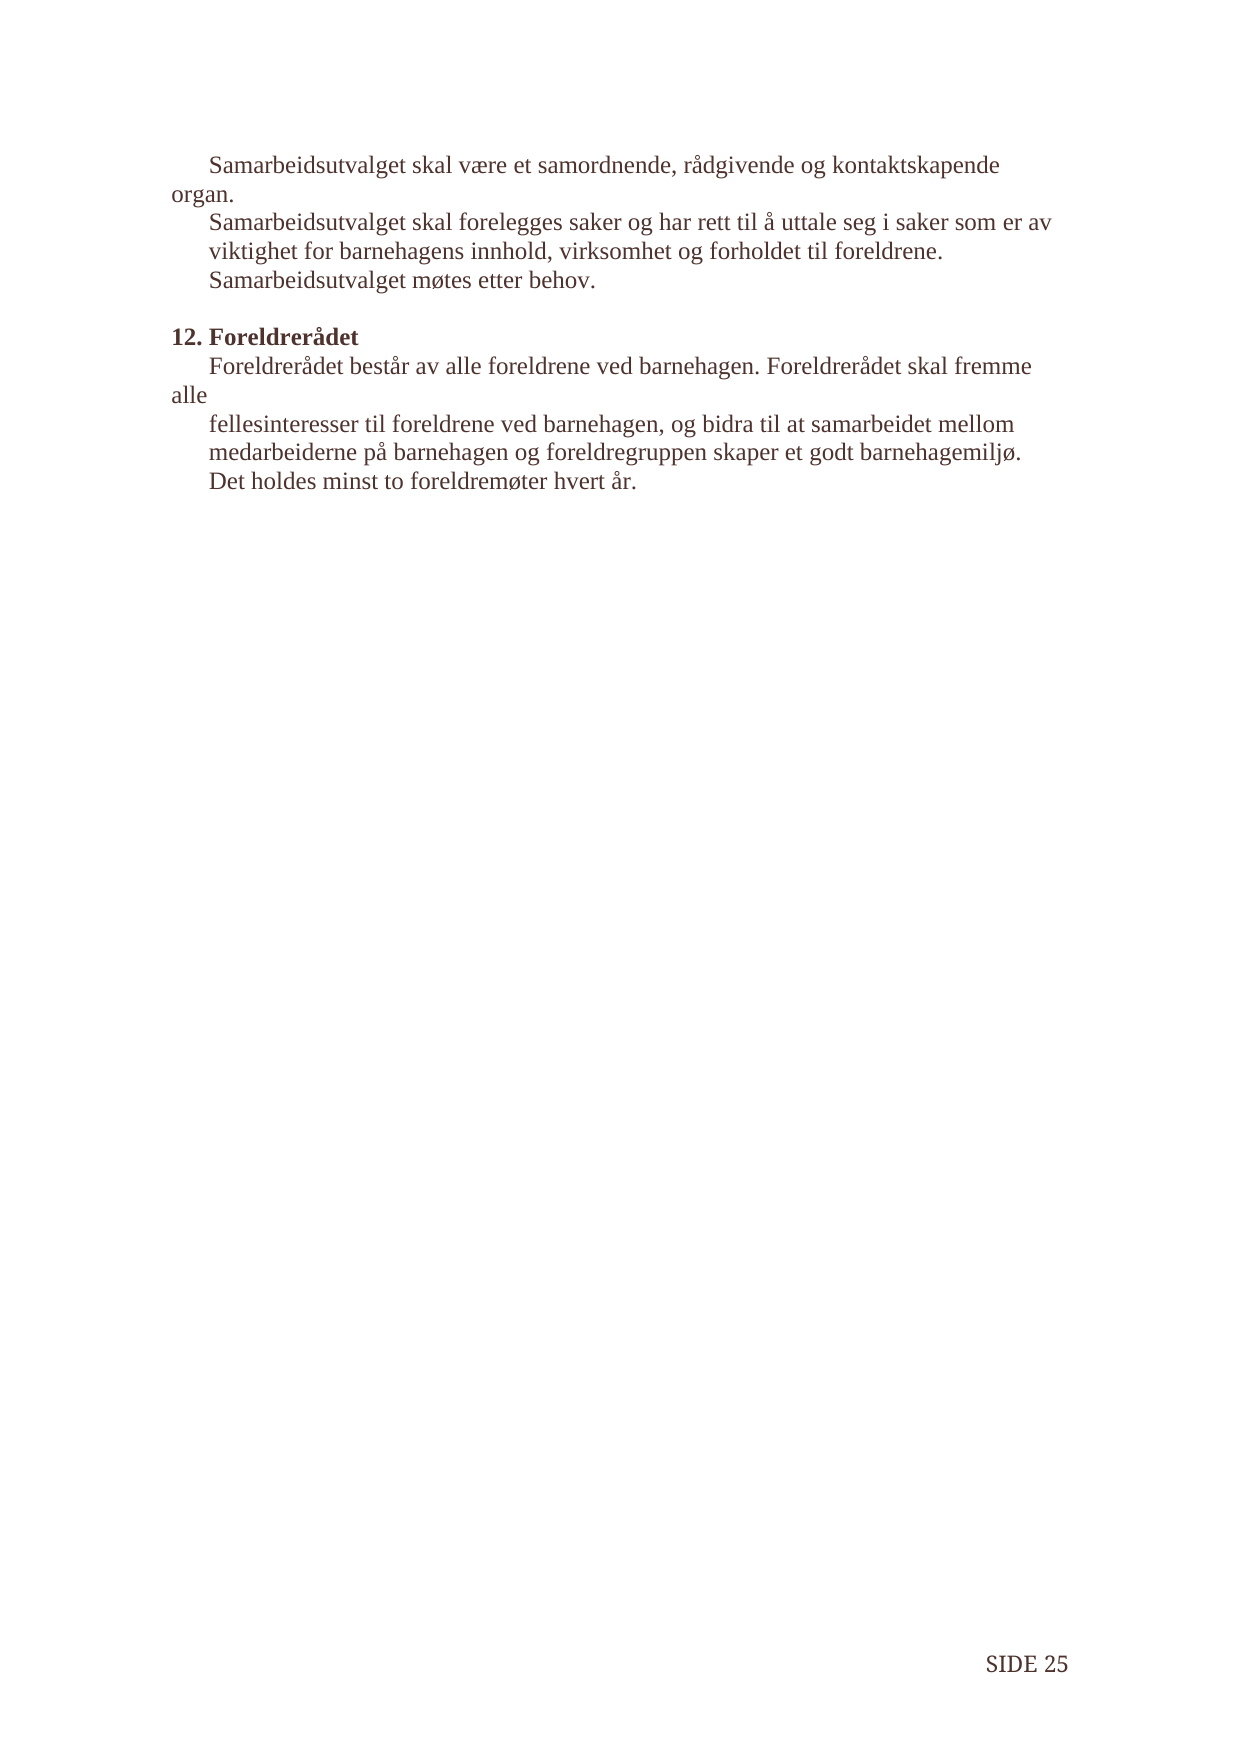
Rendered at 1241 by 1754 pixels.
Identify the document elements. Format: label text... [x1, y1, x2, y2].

text Foreldrerådet består av alle foreldrene ved barnehagen. Foreldrerådet skal fremme alle [171, 351, 1069, 409]
text medarbeiderne på barnehagen og foreldregruppen skaper et godt barnehagemiljø. [171, 437, 1069, 466]
text 12. Foreldrerådet [171, 322, 1069, 351]
text fellesinteresser til foreldrene ved barnehagen, og bidra til at samarbeidet mellom [171, 409, 1069, 437]
text Samarbeidsutvalget skal være et samordnende, rådgivende og kontaktskapende organ. [171, 150, 1069, 207]
text Samarbeidsutvalget møtes etter behov. [171, 265, 1069, 294]
text Det holdes minst to foreldremøter hvert år. [171, 466, 1069, 495]
text Samarbeidsutvalget skal forelegges saker og har rett til å uttale seg i saker som er av [171, 207, 1069, 236]
text viktighet for barnehagens innhold, virksomhet og forholdet til foreldrene. [171, 236, 1069, 265]
